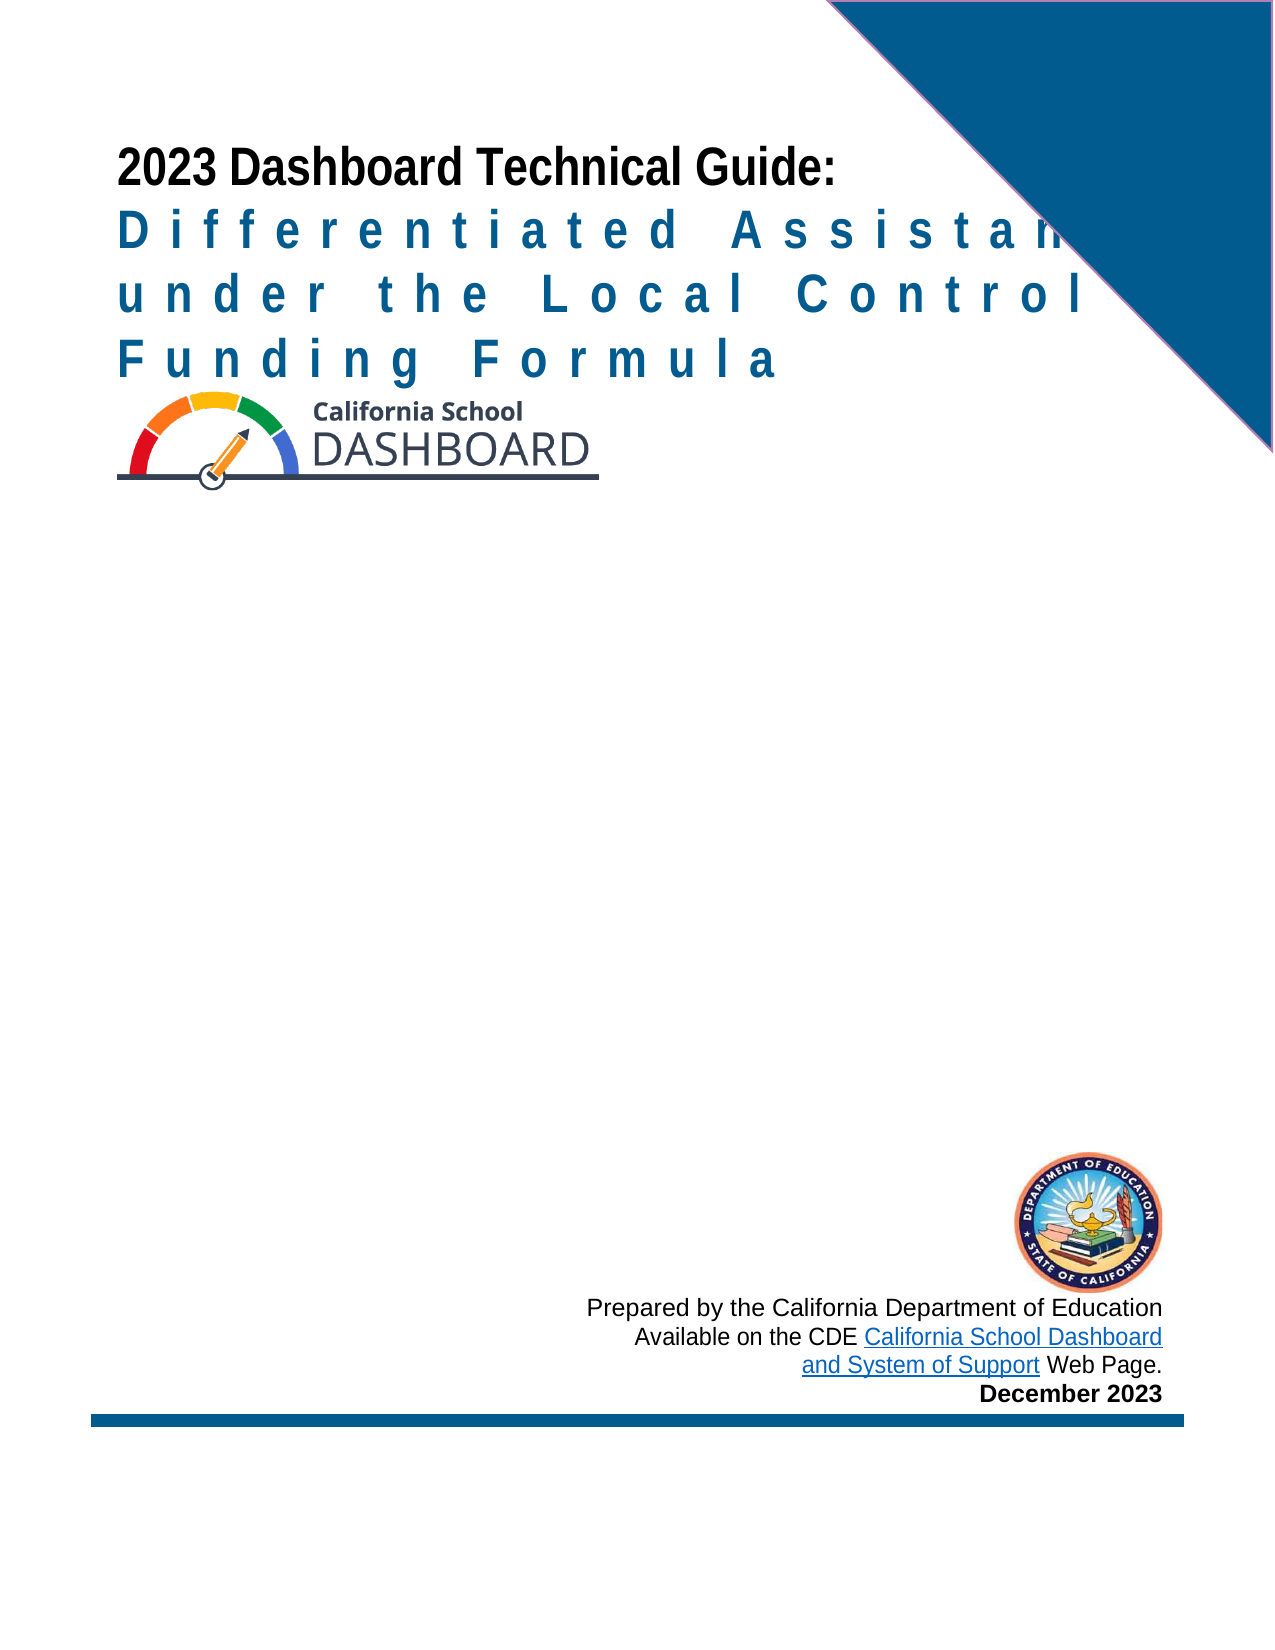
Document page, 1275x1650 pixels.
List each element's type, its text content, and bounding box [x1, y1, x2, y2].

text December 2023 [117, 1379, 1162, 1408]
subtitle 2023 Dashboard Technical Guide: Differentiated Assistance under the Local Control Funding Formula [117, 135, 1162, 391]
text Prepared by the California Department of Education [117, 1293, 1162, 1322]
picture [1014, 1152, 1163, 1293]
text Available on the CDE California School Dashboard [117, 1322, 1162, 1350]
picture [117, 391, 600, 491]
text and System of Support Web Page. [117, 1350, 1162, 1379]
